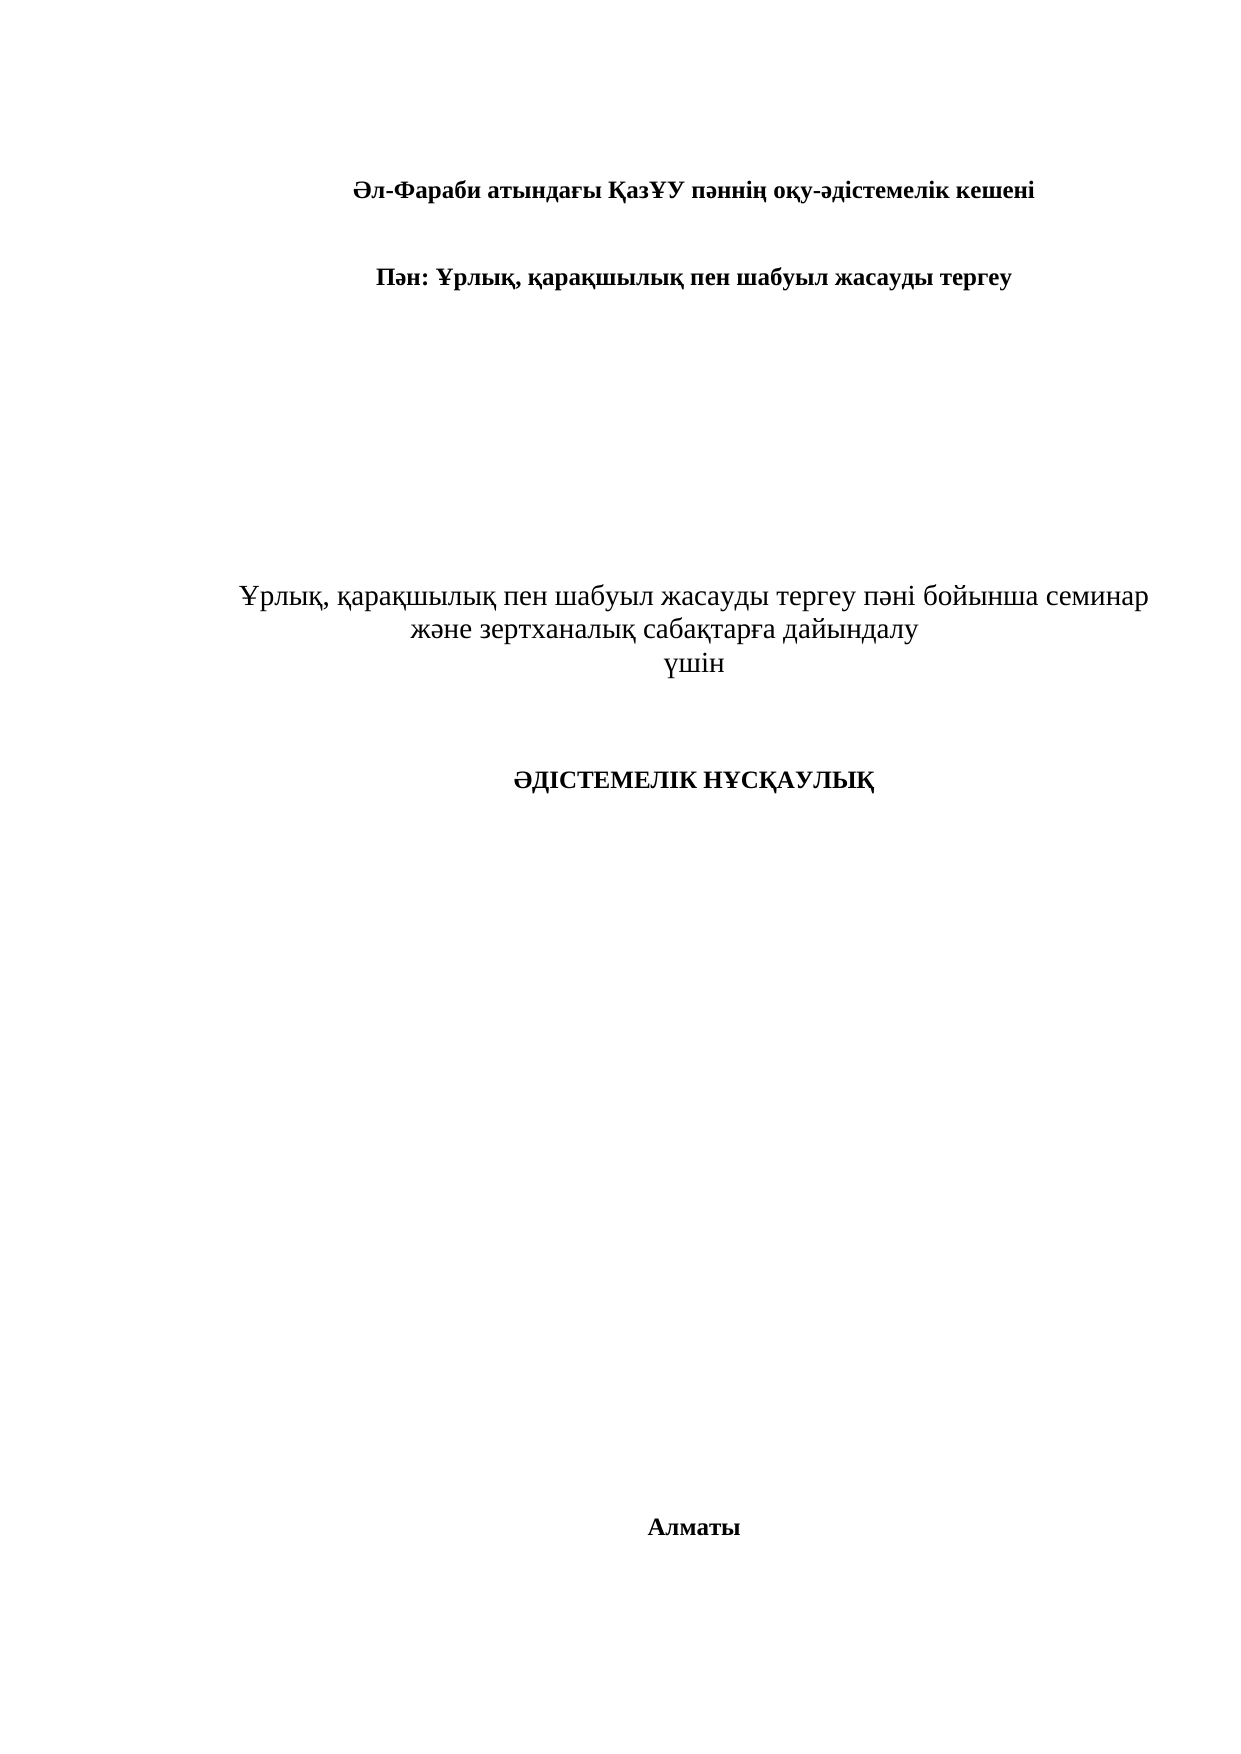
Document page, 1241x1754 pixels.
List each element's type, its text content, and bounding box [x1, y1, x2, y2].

text Алматы [177, 1512, 1152, 1541]
text Әл-Фараби атындағы ҚазҰУ пәннің оқу-әдістемелік кешені [177, 176, 1152, 204]
text Пән: Ұрлық, қарақшылық пен шабуыл жасауды тергеу [177, 262, 1152, 291]
text үшін [177, 645, 1152, 679]
text ӘДІСТЕМЕЛІК НҰСҚАУЛЫҚ [177, 765, 1152, 794]
text Ұрлық, қарақшылық пен шабуыл жасауды тергеу пәні бойынша семинар және зертханалық сабақтарға дайындалу [177, 578, 1152, 645]
